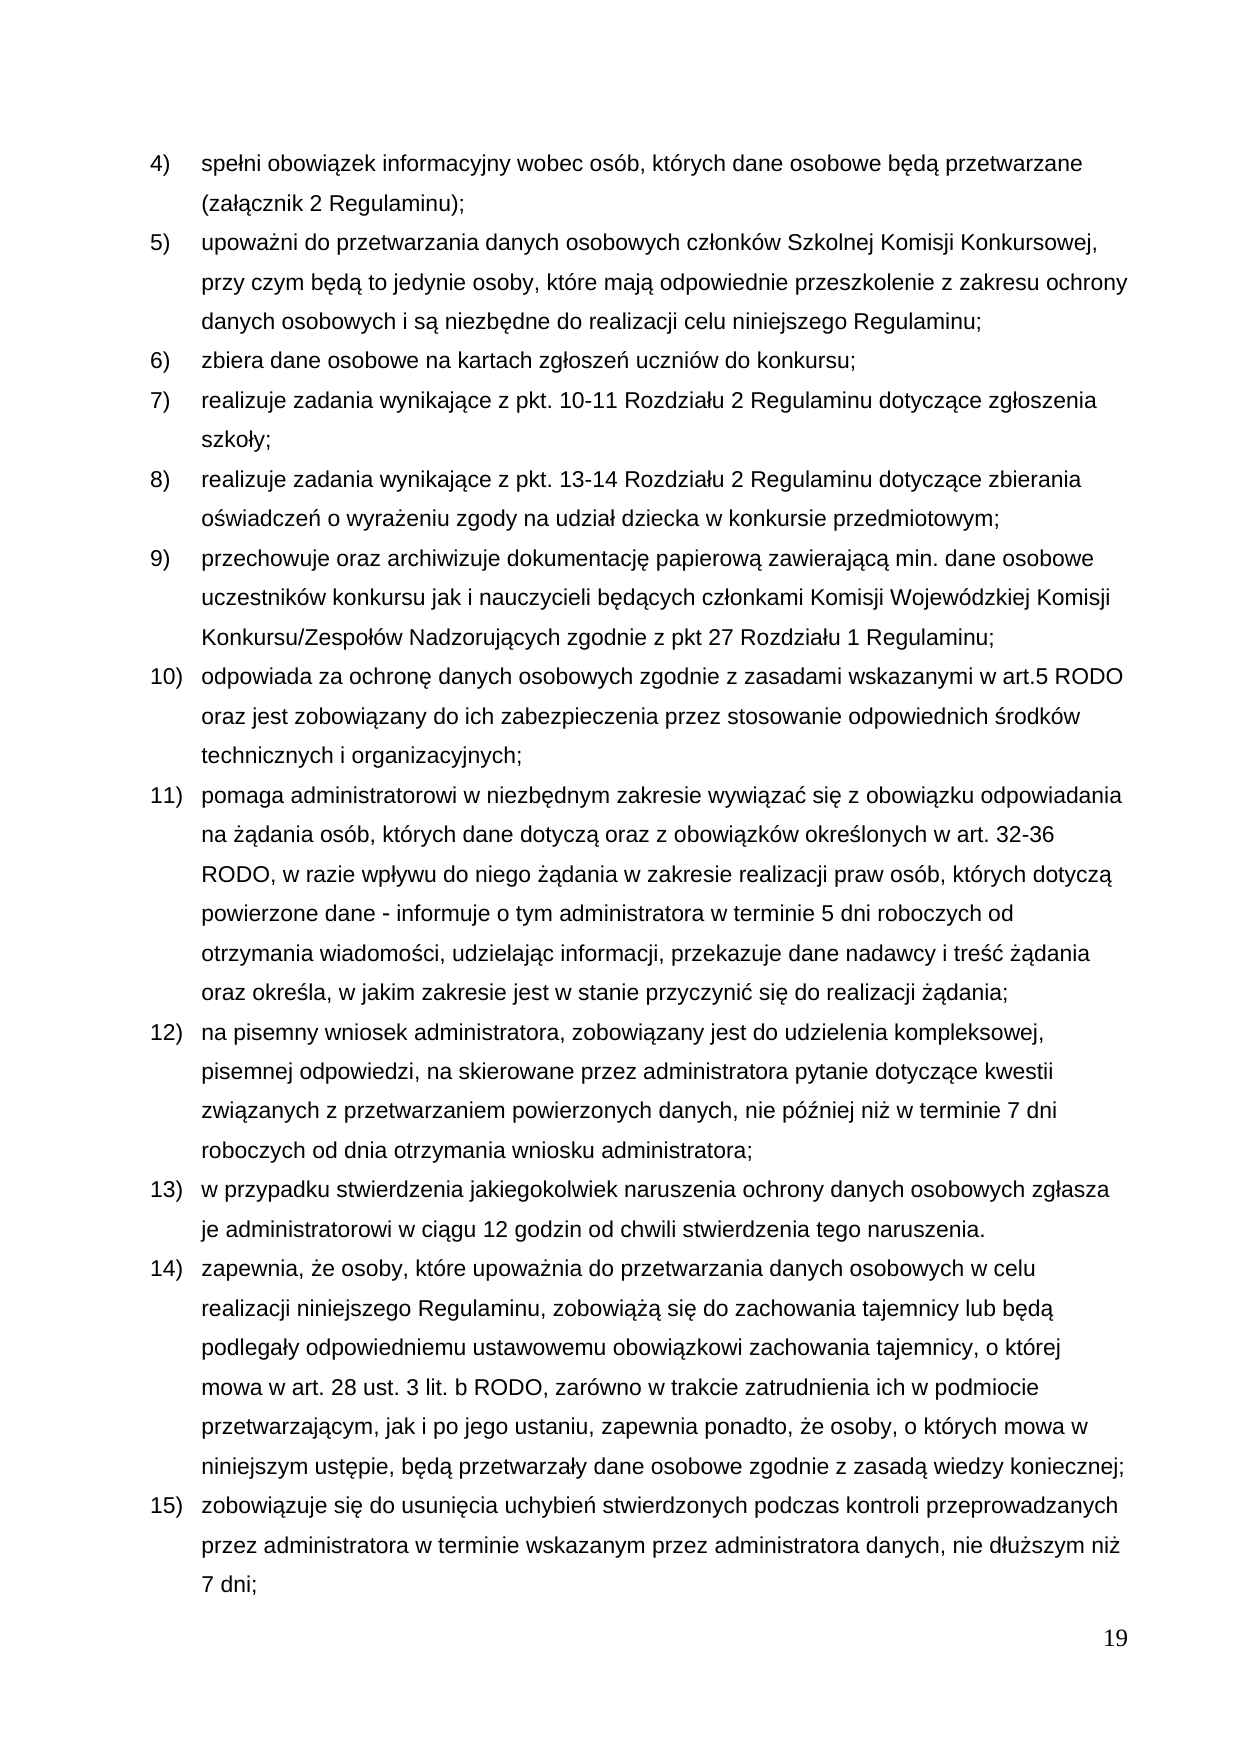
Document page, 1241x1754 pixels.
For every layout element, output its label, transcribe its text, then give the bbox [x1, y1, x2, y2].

list realizuje zadania wynikające z pkt. 10-11 Rozdziału 2 Regulaminu dotyczące zgłoszenia szkoły; [150, 387, 1128, 453]
list zapewnia, że osoby, które upoważnia do przetwarzania danych osobowych w celu realizacji niniejszego Regulaminu, zobowiążą się do zachowania tajemnicy lub będą podlegały odpowiedniemu ustawowemu obowiązkowi zachowania tajemnicy, o której mowa w art. 28 ust. 3 lit. b RODO, zarówno w trakcie zatrudnienia ich w podmiocie przetwarzającym, jak i po jego ustaniu, zapewnia ponadto, że osoby, o których mowa w niniejszym ustępie, będą przetwarzały dane osobowe zgodnie z zasadą wiedzy koniecznej; [150, 1255, 1128, 1479]
list spełni obowiązek informacyjny wobec osób, których dane osobowe będą przetwarzane (załącznik 2 Regulaminu); [150, 150, 1128, 216]
list przechowuje oraz archiwizuje dokumentację papierową zawierającą min. dane osobowe uczestników konkursu jak i nauczycieli będących członkami Komisji Wojewódzkiej Komisji Konkursu/Zespołów Nadzorujących zgodnie z pkt 27 Rozdziału 1 Regulaminu; [150, 545, 1128, 650]
list odpowiada za ochronę danych osobowych zgodnie z zasadami wskazanymi w art.5 RODO oraz jest zobowiązany do ich zabezpieczenia przez stosowanie odpowiednich środków technicznych i organizacyjnych; [150, 663, 1128, 768]
list pomaga administratorowi w niezbędnym zakresie wywiązać się z obowiązku odpowiadania na żądania osób, których dane dotyczą oraz z obowiązków określonych w art. 32-36 RODO, w razie wpływu do niego żądania w zakresie realizacji praw osób, których dotyczą powierzone dane informuje o tym administratora w terminie 5 dni roboczych od otrzymania wiadomości, udzielając informacji, przekazuje dane nadawcy i treść żądania oraz określa, w jakim zakresie jest w stanie przyczynić się do realizacji żądania; [150, 782, 1128, 1005]
list zbiera dane osobowe na kartach zgłoszeń uczniów do konkursu; [150, 347, 1128, 374]
list realizuje zadania wynikające z pkt. 13-14 Rozdziału 2 Regulaminu dotyczące zbierania oświadczeń o wyrażeniu zgody na udział dziecka w konkursie przedmiotowym; [150, 466, 1128, 532]
list na pisemny wniosek administratora, zobowiązany jest do udzielenia kompleksowej, pisemnej odpowiedzi, na skierowane przez administratora pytanie dotyczące kwestii związanych z przetwarzaniem powierzonych danych, nie później niż w terminie 7 dni roboczych od dnia otrzymania wniosku administratora; [150, 1018, 1128, 1163]
list upoważni do przetwarzania danych osobowych członków Szkolnej Komisji Konkursowej, przy czym będą to jedynie osoby, które mają odpowiednie przeszkolenie z zakresu ochrony danych osobowych i są niezbędne do realizacji celu niniejszego Regulaminu; [150, 229, 1128, 334]
list w przypadku stwierdzenia jakiegokolwiek naruszenia ochrony danych osobowych zgłasza je administratorowi w ciągu 12 godzin od chwili stwierdzenia tego naruszenia. [150, 1176, 1128, 1242]
list zobowiązuje się do usunięcia uchybień stwierdzonych podczas kontroli przeprowadzanych przez administratora w terminie wskazanym przez administratora danych, nie dłuższym niż 7 dni; [150, 1492, 1128, 1598]
